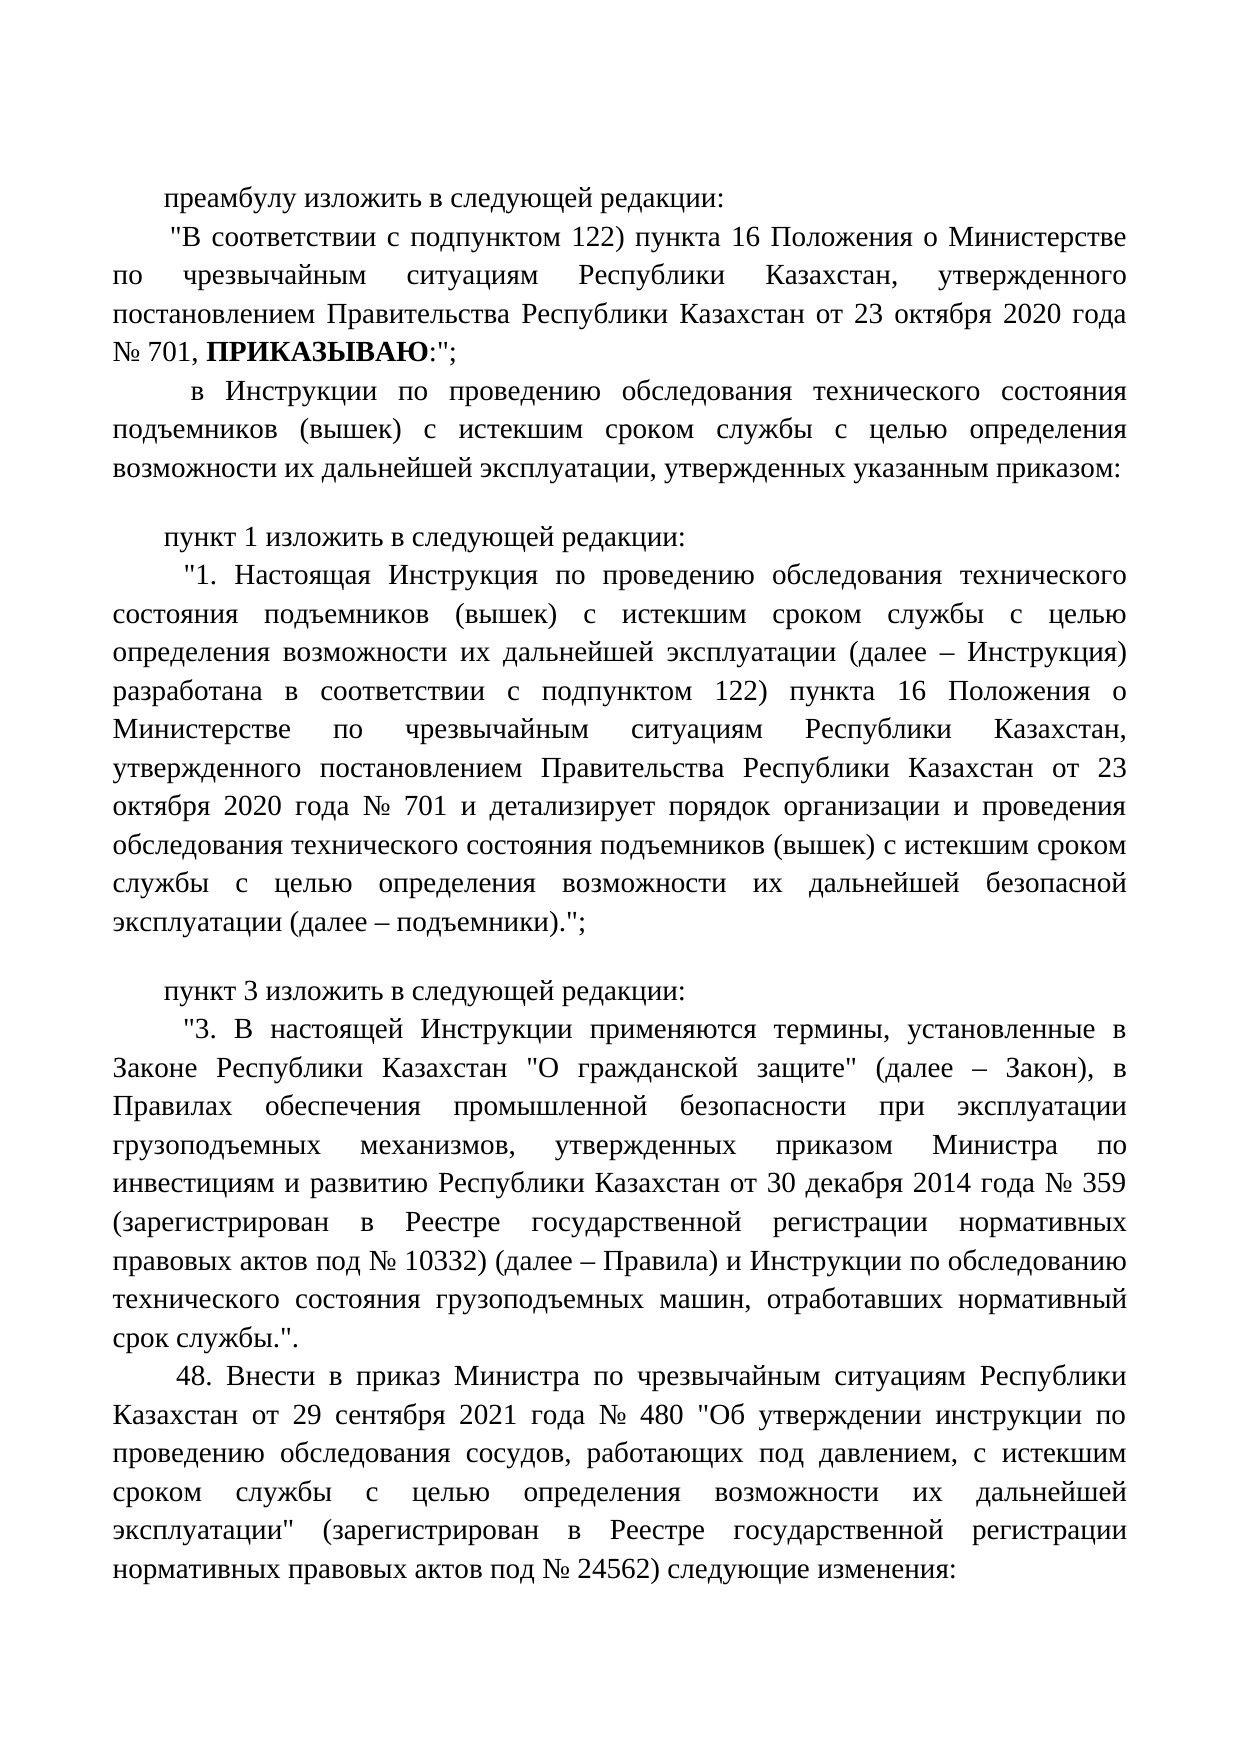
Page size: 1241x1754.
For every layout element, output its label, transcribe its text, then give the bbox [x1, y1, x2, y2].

text в Инструкции по проведению обследования технического состояния подъемников (вышек) с истекшим сроком службы с целью определения возможности их дальнейшей эксплуатации, утвержденных указанным приказом: [112, 373, 1128, 483]
text "В соответствии с подпунктом 122) пункта 16 Положения о Министерстве по чрезвычайным ситуациям Республики Казахстан, утвержденного постановлением Правительства Республики Казахстан от 23 октября 2020 года № 701, ПРИКАЗЫВАЮ:"; [112, 219, 1128, 368]
text пункт 3 изложить в следующей редакции: [112, 973, 1128, 1006]
text "1. Настоящая Инструкция по проведению обследования технического состояния подъемников (вышек) с истекшим сроком службы с целью определения возможности их дальнейшей эксплуатации (далее – Инструкция) разработана в соответствии с подпунктом 122) пункта 16 Положения о Министерстве по чрезвычайным ситуациям Республики Казахстан, утвержденного постановлением Правительства Республики Казахстан от 23 октября 2020 года № 701 и детализирует порядок организации и проведения обследования технического состояния подъемников (вышек) с истекшим сроком службы с целью определения возможности их дальнейшей безопасной эксплуатации (далее – подъемники)."; [112, 557, 1128, 938]
text "3. В настоящей Инструкции применяются термины, установленные в Законе Республики Казахстан "О гражданской защите" (далее – Закон), в Правилах обеспечения промышленной безопасности при эксплуатации грузоподъемных механизмов, утвержденных приказом Министра по инвестициям и развитию Республики Казахстан от 30 декабря 2014 года № 359 (зарегистрирован в Реестре государственной регистрации нормативных правовых актов под № 10332) (далее – Правила) и Инструкции по обследованию технического состояния грузоподъемных машин, отработавших нормативный срок службы.". [112, 1011, 1128, 1353]
text пункт 1 изложить в следующей редакции: [112, 519, 1128, 552]
text 48. Внести в приказ Министра по чрезвычайным ситуациям Республики Казахстан от 29 сентября 2021 года № 480 "Об утверждении инструкции по проведению обследования сосудов, работающих под давлением, с истекшим сроком службы с целью определения возможности их дальнейшей эксплуатации" (зарегистрирован в Реестре государственной регистрации нормативных правовых актов под № 24562) следующие изменения: [112, 1358, 1128, 1584]
text преамбулу изложить в следующей редакции: [112, 180, 1128, 214]
